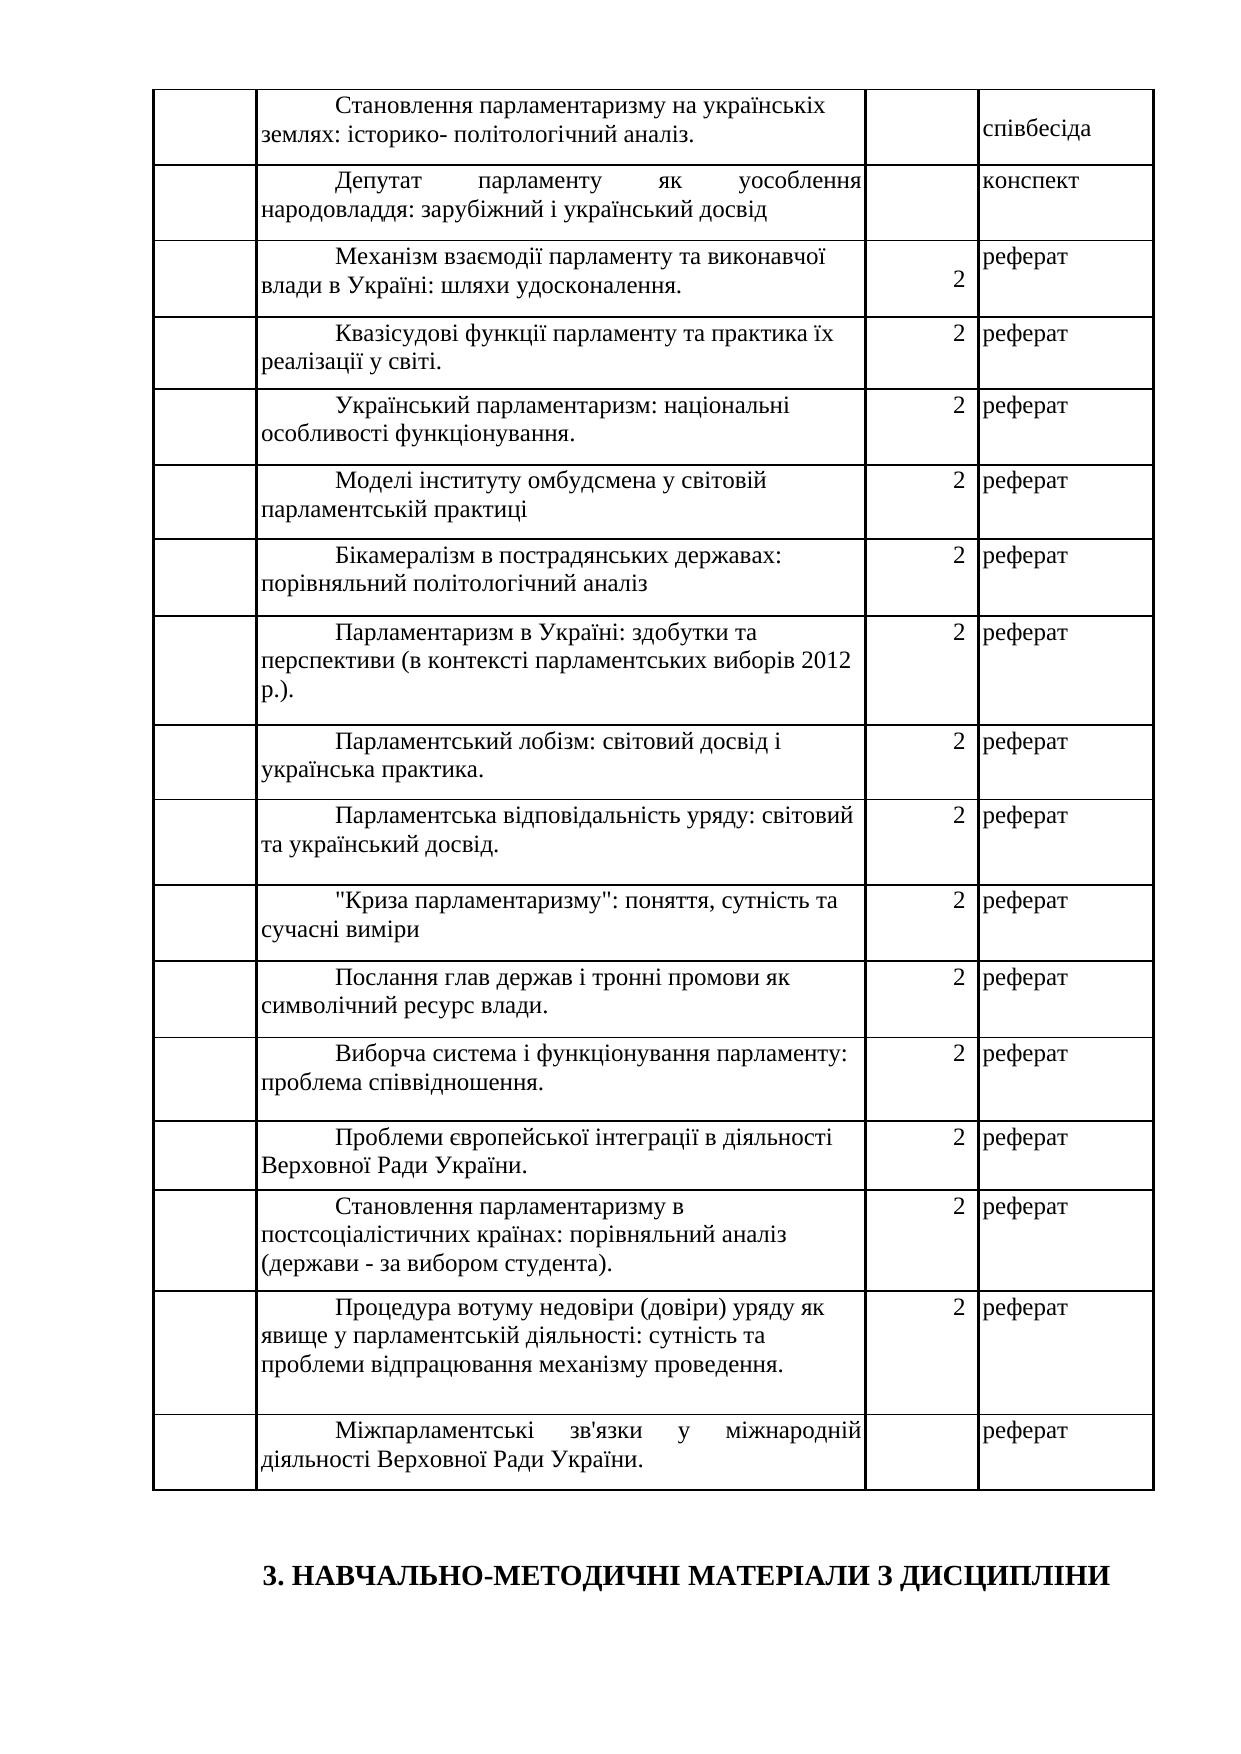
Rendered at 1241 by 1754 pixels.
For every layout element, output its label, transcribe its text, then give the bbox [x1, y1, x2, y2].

text 3. Навчально-методичні матеріали з дисципліни [148, 1558, 1152, 1592]
table_cell реферат [980, 617, 1152, 724]
table_cell реферат [980, 1292, 1152, 1413]
table_cell [155, 390, 255, 464]
table_cell [867, 90, 977, 164]
table_cell 2 [867, 886, 977, 960]
table_cell 2 [867, 318, 977, 388]
table_cell співбесіда [980, 90, 1152, 164]
table_cell Моделі інституту омбудсмена у світовій парламентській практиці [258, 466, 864, 538]
table_cell реферат [980, 466, 1152, 538]
table_cell [155, 90, 255, 164]
table_cell [155, 241, 255, 316]
table_cell Депутат парламенту як уособлення народовладдя: зарубіжний і український досвід [258, 166, 864, 240]
table_cell Парламентський лобізм: світовий досвід і українська практика. [258, 726, 864, 799]
table_cell реферат [980, 1191, 1152, 1290]
table_cell [155, 962, 255, 1037]
table_cell 2 [867, 800, 977, 884]
table_cell реферат [980, 540, 1152, 615]
table_cell реферат [980, 1122, 1152, 1189]
table_cell [867, 1415, 977, 1489]
table_cell [155, 800, 255, 884]
table_cell [155, 466, 255, 538]
table_cell 2 [867, 466, 977, 538]
table_cell [155, 540, 255, 615]
table_cell Послання глав держав і тронні промови як символічний ресурс влади. [258, 962, 864, 1037]
table_cell [867, 166, 977, 240]
table_cell Механізм взаємодії парламенту та виконавчої влади в Україні: шляхи удосконалення. [258, 241, 864, 316]
table_cell Проблеми європейської інтеграції в діяльності Верховної Ради України. [258, 1122, 864, 1189]
table_cell 2 [867, 241, 977, 316]
table_cell Бікамералізм в пострадянських державах: порівняльний політологічний аналіз [258, 540, 864, 615]
table_cell реферат [980, 241, 1152, 316]
table_cell [155, 886, 255, 960]
table_cell Міжпарламентські зв'язки у міжнародній діяльності Верховної Ради України. [258, 1415, 864, 1489]
table_cell [155, 617, 255, 724]
table_cell [155, 1415, 255, 1489]
table_cell реферат [980, 318, 1152, 388]
table_cell 2 [867, 1122, 977, 1189]
table_cell 2 [867, 540, 977, 615]
table_cell 2 [867, 1292, 977, 1413]
table_cell Квазісудові функції парламенту та практика їх реалізації у світі. [258, 318, 864, 388]
table_cell [155, 726, 255, 799]
table_cell реферат [980, 1415, 1152, 1489]
table_cell Виборча система і функціонування парламенту: проблема співвідношення. [258, 1038, 864, 1120]
table_cell реферат [980, 1038, 1152, 1120]
table_cell [155, 1038, 255, 1120]
table_cell 2 [867, 726, 977, 799]
table_cell [155, 1122, 255, 1189]
table_cell реферат [980, 390, 1152, 464]
table_cell Процедура вотуму недовіри (довіри) уряду як явище у парламентській діяльності: сутність та проблеми відпрацювання механізму проведення. [258, 1292, 864, 1413]
table_cell [155, 1292, 255, 1413]
table_cell [155, 1191, 255, 1290]
table_cell [155, 166, 255, 240]
table_cell 2 [867, 1191, 977, 1290]
table_cell 2 [867, 962, 977, 1037]
table_cell Становлення парламентаризму в постсоціалістичних країнах: порівняльний аналіз (держави - за вибором студента). [258, 1191, 864, 1290]
table_cell реферат [980, 962, 1152, 1037]
table_cell конспект [980, 166, 1152, 240]
table_cell реферат [980, 726, 1152, 799]
table_cell реферат [980, 886, 1152, 960]
table_cell "Криза парламентаризму": поняття, сутність та сучасні виміри [258, 886, 864, 960]
table_cell 2 [867, 390, 977, 464]
table_cell [155, 318, 255, 388]
table_cell Становлення парламентаризму на українськіх землях: історико- політологічний аналіз. [258, 90, 864, 164]
table_cell 2 [867, 1038, 977, 1120]
table_cell 2 [867, 617, 977, 724]
table_cell реферат [980, 800, 1152, 884]
